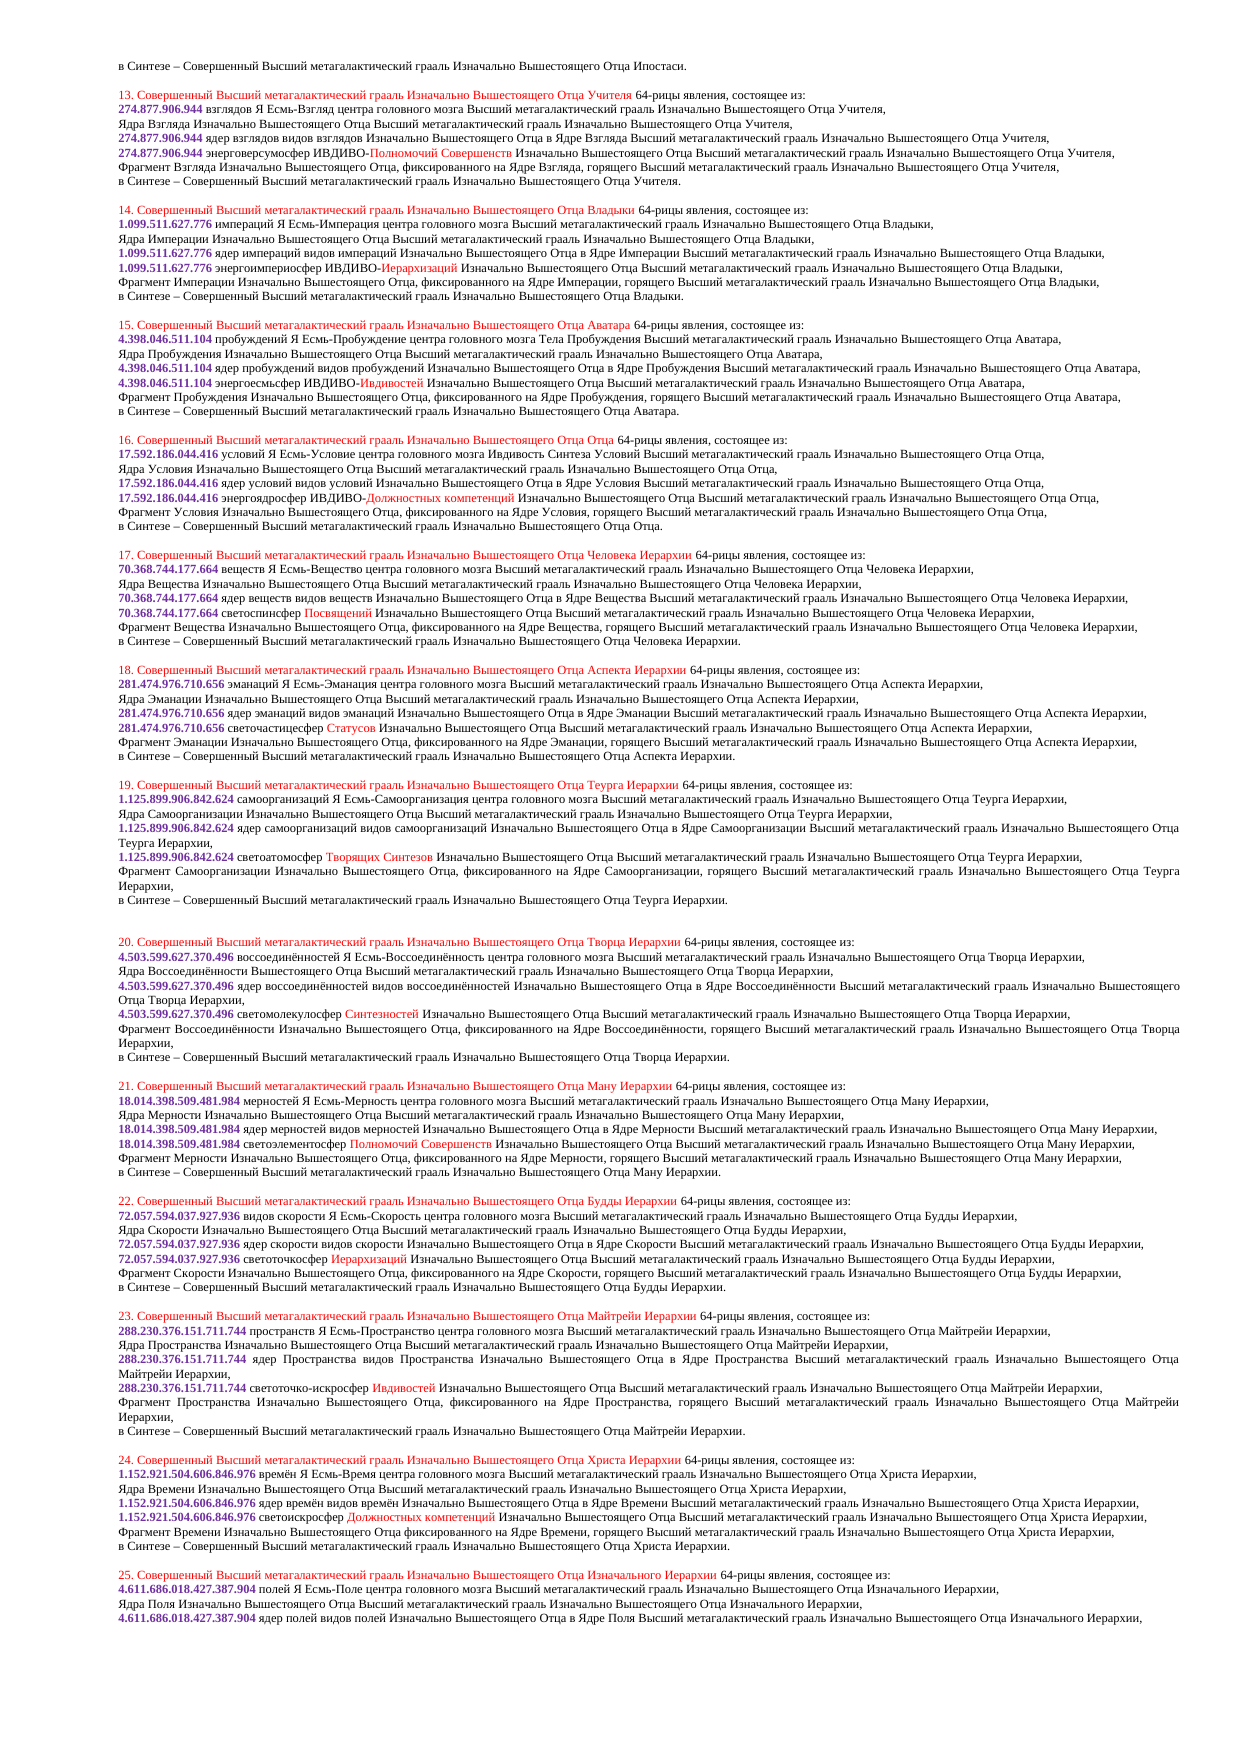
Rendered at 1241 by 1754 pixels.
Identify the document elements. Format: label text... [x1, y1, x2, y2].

text 274.877.906.944 ядер взглядов видов взглядов Изначально Вышестоящего Отца в Ядре Взгляда Высший метагалактический грааль Изначально Вышестоящего Отца Учителя, [118, 131, 1181, 145]
text Фрагмент Воссоединённости Изначально Вышестоящего Отца, фиксированного на Ядре Воссоединённости, горящего Высший метагалактический грааль Изначально Вышестоящего Отца Творца Иерархии, [118, 1021, 1181, 1050]
text Ядра Воссоединённости Вышестоящего Отца Высший метагалактический грааль Изначально Вышестоящего Отца Творца Иерархии, [118, 964, 1181, 978]
text в Синтезе – Совершенный Высший метагалактический грааль Изначально Вышестоящего Отца Учителя. [118, 174, 1181, 188]
text 4.398.046.511.104 энергоесмьсфер ИВДИВО-Ивдивостей Изначально Вышестоящего Отца Высший метагалактический грааль Изначально Вышестоящего Отца Аватара, [118, 375, 1181, 390]
text 4.503.599.627.370.496 светомолекулосфер Синтезностей Изначально Вышестоящего Отца Высший метагалактический грааль Изначально Вышестоящего Отца Творца Иерархии, [118, 1007, 1181, 1021]
text 18. Совершенный Высший метагалактический грааль Изначально Вышестоящего Отца Аспекта Иерархии 64-рицы явления, состоящее из: [118, 663, 1181, 677]
text 288.230.376.151.711.744 светоточко-искросфер Ивдивостей Изначально Вышестоящего Отца Высший метагалактический грааль Изначально Вышестоящего Отца Майтрейи Иерархии, [118, 1381, 1181, 1395]
text 1.152.921.504.606.846.976 ядер времён видов времён Изначально Вышестоящего Отца в Ядре Времени Высший метагалактический грааль Изначально Вышестоящего Отца Христа Иерархии, [118, 1496, 1181, 1510]
text Ядра Вещества Изначально Вышестоящего Отца Высший метагалактический грааль Изначально Вышестоящего Отца Человека Иерархии, [118, 577, 1181, 591]
text Фрагмент Имперации Изначально Вышестоящего Отца, фиксированного на Ядре Имперации, горящего Высший метагалактический грааль Изначально Вышестоящего Отца Владыки, [118, 275, 1181, 289]
text 1.125.899.906.842.624 ядер самоорганизаций видов самоорганизаций Изначально Вышестоящего Отца в Ядре Самоорганизации Высший метагалактический грааль Изначально Вышестоящего Отца Теурга Иерархии, [118, 821, 1181, 850]
text Фрагмент Эманации Изначально Вышестоящего Отца, фиксированного на Ядре Эманации, горящего Высший метагалактический грааль Изначально Вышестоящего Отца Аспекта Иерархии, [118, 735, 1181, 749]
text 21. Совершенный Высший метагалактический грааль Изначально Вышестоящего Отца Ману Иерархии 64-рицы явления, состоящее из: [118, 1079, 1181, 1093]
text 17.592.186.044.416 ядер условий видов условий Изначально Вышестоящего Отца в Ядре Условия Высший метагалактический грааль Изначально Вышестоящего Отца Отца, [118, 476, 1181, 490]
text 1.099.511.627.776 энергоимпериосфер ИВДИВО-Иерархизаций Изначально Вышестоящего Отца Высший метагалактический грааль Изначально Вышестоящего Отца Владыки, [118, 260, 1181, 275]
text Ядра Взгляда Изначально Вышестоящего Отца Высший метагалактический грааль Изначально Вышестоящего Отца Учителя, [118, 117, 1181, 131]
text 15. Совершенный Высший метагалактический грааль Изначально Вышестоящего Отца Аватара 64-рицы явления, состоящее из: [118, 318, 1181, 332]
text 70.368.744.177.664 ядер веществ видов веществ Изначально Вышестоящего Отца в Ядре Вещества Высший метагалактический грааль Изначально Вышестоящего Отца Человека Иерархии, [118, 591, 1181, 605]
text 4.611.686.018.427.387.904 полей Я Есмь-Поле центра головного мозга Высший метагалактический грааль Изначально Вышестоящего Отца Изначального Иерархии, [118, 1582, 1181, 1596]
text в Синтезе – Совершенный Высший метагалактический грааль Изначально Вышестоящего Отца Майтрейи Иерархии. [118, 1424, 1181, 1438]
text 16. Совершенный Высший метагалактический грааль Изначально Вышестоящего Отца Отца 64-рицы явления, состоящее из: [118, 433, 1181, 447]
text 14. Совершенный Высший метагалактический грааль Изначально Вышестоящего Отца Владыки 64-рицы явления, состоящее из: [118, 203, 1181, 217]
text Фрагмент Мерности Изначально Вышестоящего Отца, фиксированного на Ядре Мерности, горящего Высший метагалактический грааль Изначально Вышестоящего Отца Ману Иерархии, [118, 1151, 1181, 1165]
text 1.125.899.906.842.624 самоорганизаций Я Есмь-Самоорганизация центра головного мозга Высший метагалактический грааль Изначально Вышестоящего Отца Теурга Иерархии, [118, 792, 1181, 807]
text 13. Совершенный Высший метагалактический грааль Изначально Вышестоящего Отца Учителя 64-рицы явления, состоящее из: [118, 88, 1181, 102]
text в Синтезе – Совершенный Высший метагалактический грааль Изначально Вышестоящего Отца Владыки. [118, 289, 1181, 303]
text Ядра Пространства Изначально Вышестоящего Отца Высший метагалактический грааль Изначально Вышестоящего Отца Майтрейи Иерархии, [118, 1338, 1181, 1352]
text 1.152.921.504.606.846.976 светоискросфер Должностных компетенций Изначально Вышестоящего Отца Высший метагалактический грааль Изначально Вышестоящего Отца Христа Иерархии, [118, 1510, 1181, 1524]
text 288.230.376.151.711.744 пространств Я Есмь-Пространство центра головного мозга Высший метагалактический грааль Изначально Вышестоящего Отца Майтрейи Иерархии, [118, 1323, 1181, 1338]
text 18.014.398.509.481.984 мерностей Я Есмь-Мерность центра головного мозга Высший метагалактический грааль Изначально Вышестоящего Отца Ману Иерархии, [118, 1093, 1181, 1108]
text 4.398.046.511.104 пробуждений Я Есмь-Пробуждение центра головного мозга Тела Пробуждения Высший метагалактический грааль Изначально Вышестоящего Отца Аватара, [118, 332, 1181, 347]
text 4.503.599.627.370.496 воссоединённостей Я Есмь-Воссоединённость центра головного мозга Высший метагалактический грааль Изначально Вышестоящего Отца Творца Иерархии, [118, 949, 1181, 964]
text 70.368.744.177.664 светоспинсфер Посвящений Изначально Вышестоящего Отца Высший метагалактический грааль Изначально Вышестоящего Отца Человека Иерархии, [118, 605, 1181, 620]
text Фрагмент Пробуждения Изначально Вышестоящего Отца, фиксированного на Ядре Пробуждения, горящего Высший метагалактический грааль Изначально Вышестоящего Отца Аватара, [118, 390, 1181, 404]
text Ядра Эманации Изначально Вышестоящего Отца Высший метагалактический грааль Изначально Вышестоящего Отца Аспекта Иерархии, [118, 692, 1181, 706]
text 72.057.594.037.927.936 светоточкосфер Иерархизаций Изначально Вышестоящего Отца Высший метагалактический грааль Изначально Вышестоящего Отца Будды Иерархии, [118, 1251, 1181, 1266]
text 281.474.976.710.656 ядер эманаций видов эманаций Изначально Вышестоящего Отца в Ядре Эманации Высший метагалактический грааль Изначально Вышестоящего Отца Аспекта Иерархии, [118, 706, 1181, 720]
text в Синтезе – Совершенный Высший метагалактический грааль Изначально Вышестоящего Отца Аспекта Иерархии. [118, 749, 1181, 763]
text 20. Совершенный Высший метагалактический грааль Изначально Вышестоящего Отца Творца Иерархии 64-рицы явления, состоящее из: [118, 935, 1181, 949]
text Фрагмент Скорости Изначально Вышестоящего Отца, фиксированного на Ядре Скорости, горящего Высший метагалактический грааль Изначально Вышестоящего Отца Будды Иерархии, [118, 1266, 1181, 1280]
text 72.057.594.037.927.936 видов скорости Я Есмь-Скорость центра головного мозга Высший метагалактический грааль Изначально Вышестоящего Отца Будды Иерархии, [118, 1208, 1181, 1223]
text Фрагмент Времени Изначально Вышестоящего Отца фиксированного на Ядре Времени, горящего Высший метагалактический грааль Изначально Вышестоящего Отца Христа Иерархии, [118, 1524, 1181, 1539]
text 288.230.376.151.711.744 ядер Пространства видов Пространства Изначально Вышестоящего Отца в Ядре Пространства Высший метагалактический грааль Изначально Вышестоящего Отца Майтрейи Иерархии, [118, 1352, 1181, 1381]
text Фрагмент Взгляда Изначально Вышестоящего Отца, фиксированного на Ядре Взгляда, горящего Высший метагалактический грааль Изначально Вышестоящего Отца Учителя, [118, 160, 1181, 174]
text Фрагмент Пространства Изначально Вышестоящего Отца, фиксированного на Ядре Пространства, горящего Высший метагалактический грааль Изначально Вышестоящего Отца Майтрейи Иерархии, [118, 1395, 1181, 1424]
text 17.592.186.044.416 условий Я Есмь-Условие центра головного мозга Ивдивость Синтеза Условий Высший метагалактический грааль Изначально Вышестоящего Отца Отца, [118, 447, 1181, 462]
text 4.611.686.018.427.387.904 ядер полей видов полей Изначально Вышестоящего Отца в Ядре Поля Высший метагалактический грааль Изначально Вышестоящего Отца Изначального Иерархии, [118, 1611, 1181, 1625]
text Ядра Поля Изначально Вышестоящего Отца Высший метагалактический грааль Изначально Вышестоящего Отца Изначального Иерархии, [118, 1596, 1181, 1611]
text 70.368.744.177.664 веществ Я Есмь-Вещество центра головного мозга Высший метагалактический грааль Изначально Вышестоящего Отца Человека Иерархии, [118, 562, 1181, 577]
text в Синтезе – Совершенный Высший метагалактический грааль Изначально Вышестоящего Отца Творца Иерархии. [118, 1050, 1181, 1064]
text 281.474.976.710.656 эманаций Я Есмь-Эманация центра головного мозга Высший метагалактический грааль Изначально Вышестоящего Отца Аспекта Иерархии, [118, 677, 1181, 692]
text Ядра Скорости Изначально Вышестоящего Отца Высший метагалактический грааль Изначально Вышестоящего Отца Будды Иерархии, [118, 1223, 1181, 1237]
text 17.592.186.044.416 энергоядросфер ИВДИВО-Должностных компетенций Изначально Вышестоящего Отца Высший метагалактический грааль Изначально Вышестоящего Отца Отца, [118, 490, 1181, 505]
text 1.125.899.906.842.624 светоатомосфер Творящих Синтезов Изначально Вышестоящего Отца Высший метагалактический грааль Изначально Вышестоящего Отца Теурга Иерархии, [118, 850, 1181, 864]
text 281.474.976.710.656 светочастицесфер Статусов Изначально Вышестоящего Отца Высший метагалактический грааль Изначально Вышестоящего Отца Аспекта Иерархии, [118, 720, 1181, 735]
text в Синтезе – Совершенный Высший метагалактический грааль Изначально Вышестоящего Отца Отца. [118, 519, 1181, 533]
text 1.152.921.504.606.846.976 времён Я Есмь-Время центра головного мозга Высший метагалактический грааль Изначально Вышестоящего Отца Христа Иерархии, [118, 1467, 1181, 1481]
text Фрагмент Условия Изначально Вышестоящего Отца, фиксированного на Ядре Условия, горящего Высший метагалактический грааль Изначально Вышестоящего Отца Отца, [118, 505, 1181, 519]
text 24. Совершенный Высший метагалактический грааль Изначально Вышестоящего Отца Христа Иерархии 64-рицы явления, состоящее из: [118, 1453, 1181, 1467]
text 274.877.906.944 энерговерсумосфер ИВДИВО-Полномочий Совершенств Изначально Вышестоящего Отца Высший метагалактический грааль Изначально Вышестоящего Отца Учителя, [118, 145, 1181, 160]
text Ядра Мерности Изначально Вышестоящего Отца Высший метагалактический грааль Изначально Вышестоящего Отца Ману Иерархии, [118, 1108, 1181, 1122]
text 19. Совершенный Высший метагалактический грааль Изначально Вышестоящего Отца Теурга Иерархии 64-рицы явления, состоящее из: [118, 778, 1181, 792]
text Ядра Времени Изначально Вышестоящего Отца Высший метагалактический грааль Изначально Вышестоящего Отца Христа Иерархии, [118, 1481, 1181, 1496]
text 1.099.511.627.776 ядер импераций видов импераций Изначально Вышестоящего Отца в Ядре Имперации Высший метагалактический грааль Изначально Вышестоящего Отца Владыки, [118, 246, 1181, 260]
text 23. Совершенный Высший метагалактический грааль Изначально Вышестоящего Отца Майтрейи Иерархии 64-рицы явления, состоящее из: [118, 1309, 1181, 1323]
text 25. Совершенный Высший метагалактический грааль Изначально Вышестоящего Отца Изначального Иерархии 64-рицы явления, состоящее из: [118, 1568, 1181, 1582]
text Фрагмент Вещества Изначально Вышестоящего Отца, фиксированного на Ядре Вещества, горящего Высший метагалактический грааль Изначально Вышестоящего Отца Человека Иерархии, [118, 620, 1181, 634]
text 1.099.511.627.776 импераций Я Есмь-Имперация центра головного мозга Высший метагалактический грааль Изначально Вышестоящего Отца Владыки, [118, 217, 1181, 232]
text 18.014.398.509.481.984 ядер мерностей видов мерностей Изначально Вышестоящего Отца в Ядре Мерности Высший метагалактический грааль Изначально Вышестоящего Отца Ману Иерархии, [118, 1122, 1181, 1136]
text 18.014.398.509.481.984 светоэлементосфер Полномочий Совершенств Изначально Вышестоящего Отца Высший метагалактический грааль Изначально Вышестоящего Отца Ману Иерархии, [118, 1136, 1181, 1151]
text в Синтезе – Совершенный Высший метагалактический грааль Изначально Вышестоящего Отца Ипостаси. [118, 59, 1181, 73]
text в Синтезе – Совершенный Высший метагалактический грааль Изначально Вышестоящего Отца Будды Иерархии. [118, 1280, 1181, 1294]
text Ядра Имперации Изначально Вышестоящего Отца Высший метагалактический грааль Изначально Вышестоящего Отца Владыки, [118, 232, 1181, 246]
text в Синтезе – Совершенный Высший метагалактический грааль Изначально Вышестоящего Отца Ману Иерархии. [118, 1165, 1181, 1179]
text Фрагмент Самоорганизации Изначально Вышестоящего Отца, фиксированного на Ядре Самоорганизации, горящего Высший метагалактический грааль Изначально Вышестоящего Отца Теурга Иерархии, [118, 864, 1181, 893]
text 17. Совершенный Высший метагалактический грааль Изначально Вышестоящего Отца Человека Иерархии 64-рицы явления, состоящее из: [118, 548, 1181, 562]
text 4.503.599.627.370.496 ядер воссоединённостей видов воссоединённостей Изначально Вышестоящего Отца в Ядре Воссоединённости Высший метагалактический грааль Изначально Вышестоящего Отца Творца Иерархии, [118, 978, 1181, 1007]
text 72.057.594.037.927.936 ядер скорости видов скорости Изначально Вышестоящего Отца в Ядре Скорости Высший метагалактический грааль Изначально Вышестоящего Отца Будды Иерархии, [118, 1237, 1181, 1251]
text в Синтезе – Совершенный Высший метагалактический грааль Изначально Вышестоящего Отца Человека Иерархии. [118, 634, 1181, 648]
text 22. Совершенный Высший метагалактический грааль Изначально Вышестоящего Отца Будды Иерархии 64-рицы явления, состоящее из: [118, 1194, 1181, 1208]
text Ядра Условия Изначально Вышестоящего Отца Высший метагалактический грааль Изначально Вышестоящего Отца Отца, [118, 462, 1181, 476]
text 4.398.046.511.104 ядер пробуждений видов пробуждений Изначально Вышестоящего Отца в Ядре Пробуждения Высший метагалактический грааль Изначально Вышестоящего Отца Аватара, [118, 361, 1181, 375]
text 274.877.906.944 взглядов Я Есмь-Взгляд центра головного мозга Высший метагалактический грааль Изначально Вышестоящего Отца Учителя, [118, 102, 1181, 117]
text в Синтезе – Совершенный Высший метагалактический грааль Изначально Вышестоящего Отца Аватара. [118, 404, 1181, 418]
text Ядра Самоорганизации Изначально Вышестоящего Отца Высший метагалактический грааль Изначально Вышестоящего Отца Теурга Иерархии, [118, 807, 1181, 821]
text Ядра Пробуждения Изначально Вышестоящего Отца Высший метагалактический грааль Изначально Вышестоящего Отца Аватара, [118, 347, 1181, 361]
text в Синтезе – Совершенный Высший метагалактический грааль Изначально Вышестоящего Отца Христа Иерархии. [118, 1539, 1181, 1553]
text в Синтезе – Совершенный Высший метагалактический грааль Изначально Вышестоящего Отца Теурга Иерархии. [118, 893, 1181, 907]
